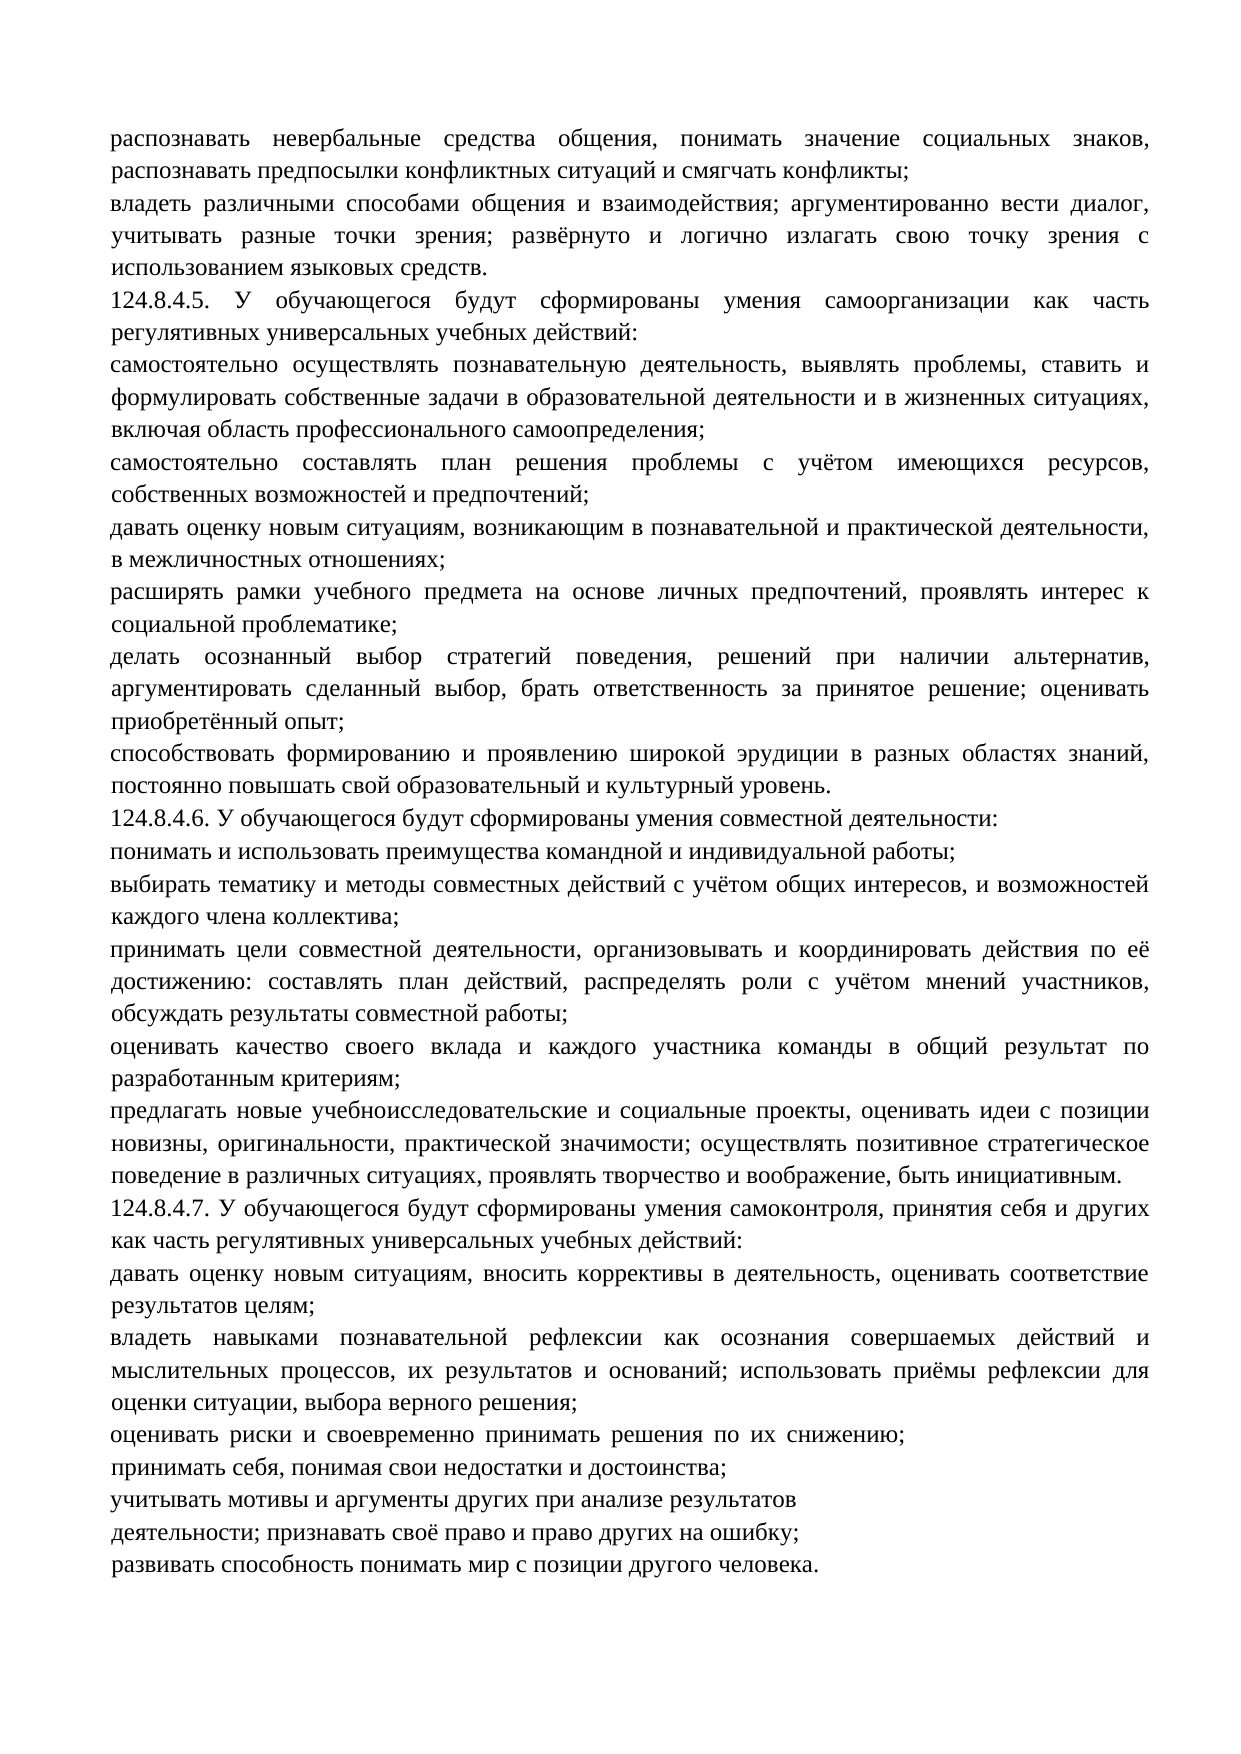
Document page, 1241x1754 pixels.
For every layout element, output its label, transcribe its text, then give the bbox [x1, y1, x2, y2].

text давать оценку новым ситуациям, возникающим в познавательной и практической деятельности, в межличностных отношениях; [110, 512, 1151, 572]
text самостоятельно составлять план решения проблемы с учётом имеющихся ресурсов, собственных возможностей и предпочтений; [110, 447, 1151, 508]
text выбирать тематику и методы совместных действий с учётом общих интересов, и возможностей каждого члена коллектива; [110, 869, 1151, 930]
text принимать цели совместной деятельности, организовывать и координировать действия по её достижению: составлять план действий, распределять роли с учётом мнений участников, обсуждать результаты совместной работы; [110, 934, 1151, 1027]
text давать оценку новым ситуациям, вносить коррективы в деятельность, оценивать соответствие результатов целям; [110, 1258, 1151, 1318]
text распознавать невербальные средства общения, понимать значение социальных знаков, распознавать предпосылки конфликтных ситуаций и смягчать конфликты; [110, 123, 1151, 184]
text самостоятельно осуществлять познавательную деятельность, выявлять проблемы, ставить и формулировать собственные задачи в образовательной деятельности и в жизненных ситуациях, включая область профессионального самоопределения; [110, 349, 1151, 443]
text предлагать новые учебно­исследовательские и социальные проекты, оценивать идеи с позиции новизны, оригинальности, практической значимости; осуществлять позитивное стратегическое поведение в различных ситуациях, проявлять творчество и воображение, быть инициативным. [110, 1096, 1151, 1189]
text делать осознанный выбор стратегий поведения, решений при наличии альтернатив, аргументировать сделанный выбор, брать ответственность за принятое решение; оценивать приобретённый опыт; [110, 641, 1151, 734]
text учитывать мотивы и аргументы других при анализе результатов деятельности; признавать своё право и право других на ошибку; развивать способность понимать мир с позиции другого человека. [110, 1484, 866, 1578]
text владеть различными способами общения и взаимодействия; аргументированно вести диалог, учитывать разные точки зрения; развёрнуто и логично излагать свою точку зрения с использованием языковых средств. [110, 188, 1151, 281]
text понимать и использовать преимущества командной и индивидуальной работы; [110, 836, 1151, 865]
text 124.8.4.5. У обучающегося будут сформированы умения самоорганизации как часть регулятивных универсальных учебных действий: [110, 285, 1151, 346]
text расширять рамки учебного предмета на основе личных предпочтений, проявлять интерес к социальной проблематике; [110, 576, 1151, 637]
text 124.8.4.7. У обучающегося будут сформированы умения самоконтроля, принятия себя и других как часть регулятивных универсальных учебных действий: [110, 1193, 1151, 1254]
text оценивать риски и своевременно принимать решения по их снижению; принимать себя, понимая свои недостатки и достоинства; [110, 1419, 906, 1481]
text 124.8.4.6. У обучающегося будут сформированы умения совместной деятельности: [110, 803, 1151, 832]
text способствовать формированию и проявлению широкой эрудиции в разных областях знаний, постоянно повышать свой образовательный и культурный уровень. [110, 738, 1151, 799]
text владеть навыками познавательной рефлексии как осознания совершаемых действий и мыслительных процессов, их результатов и оснований; использовать приёмы рефлексии для оценки ситуации, выбора верного решения; [110, 1322, 1151, 1416]
text оценивать качество своего вклада и каждого участника команды в общий результат по разработанным критериям; [110, 1031, 1151, 1092]
